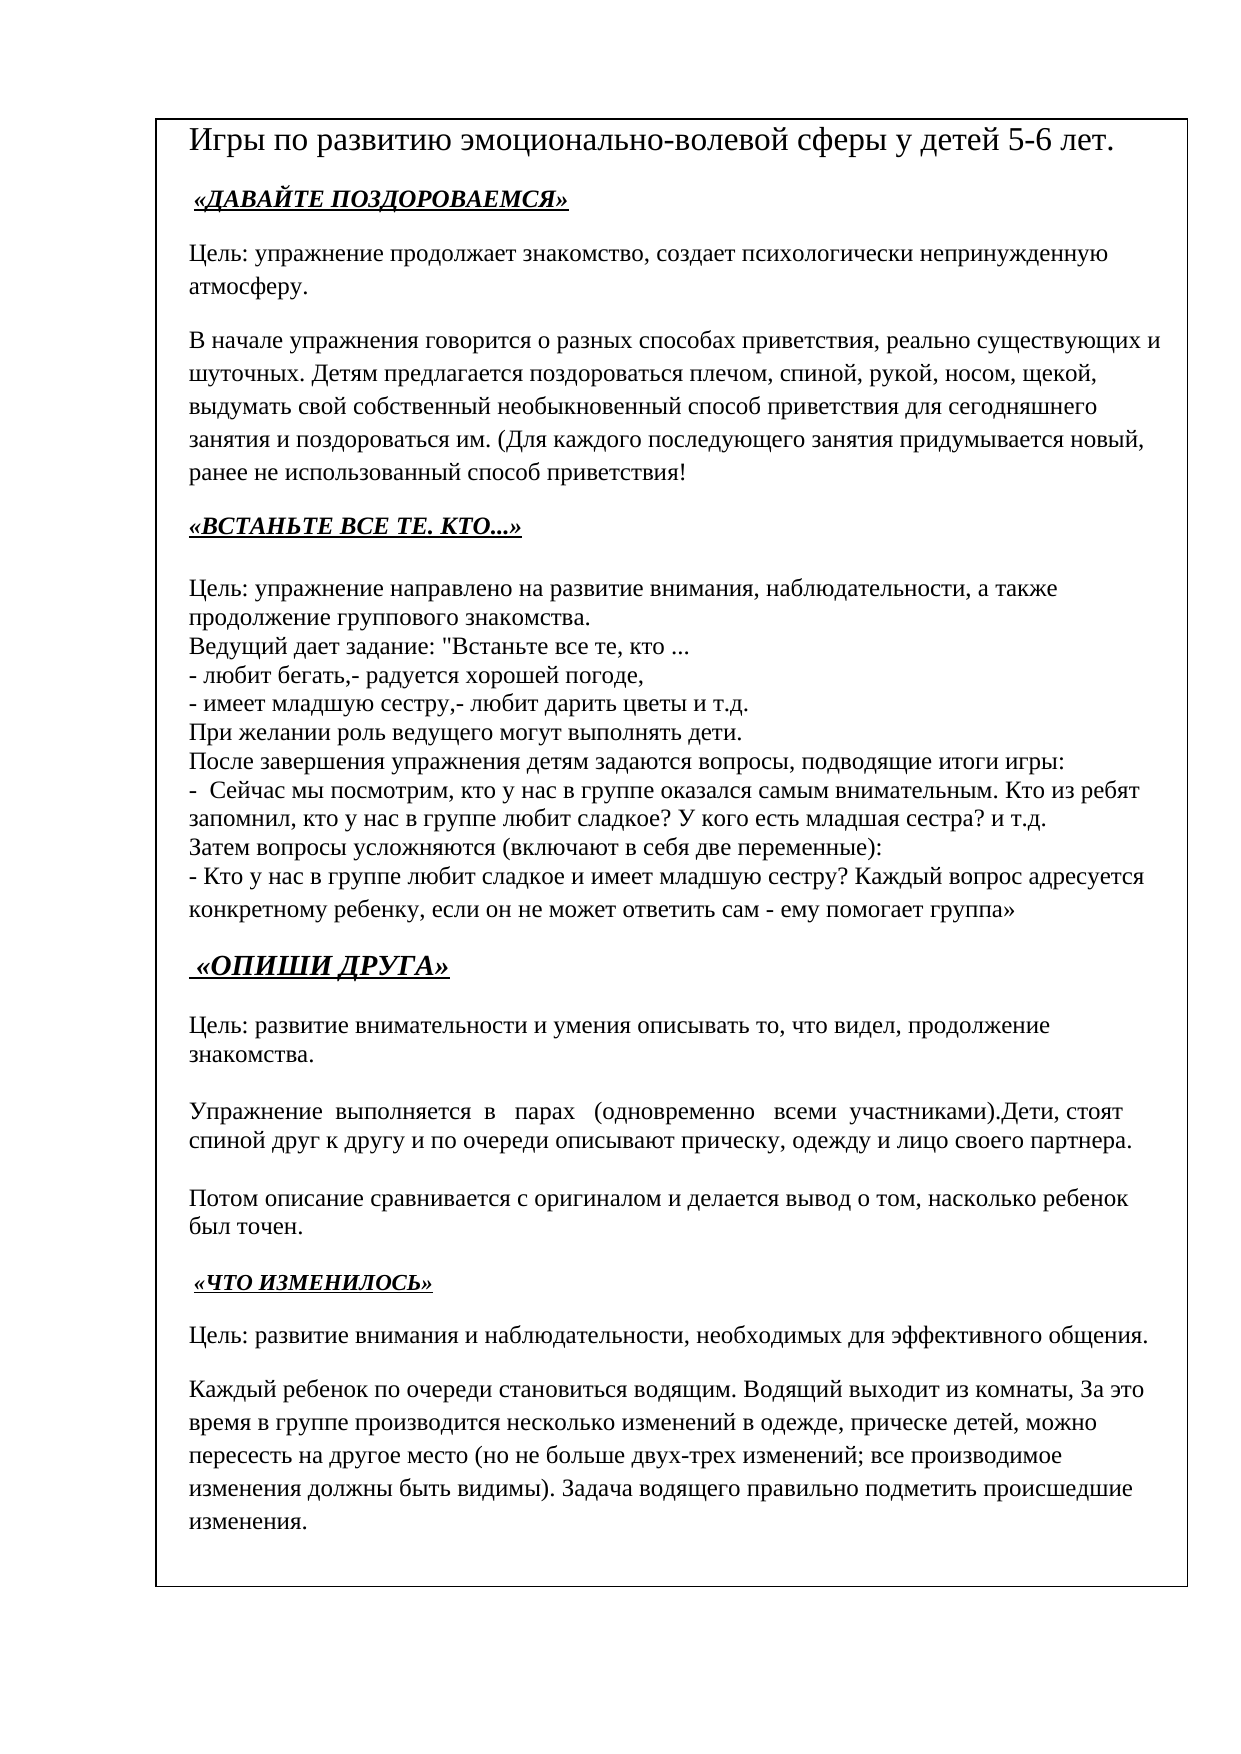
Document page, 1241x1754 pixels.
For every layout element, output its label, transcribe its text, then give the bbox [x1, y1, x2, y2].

table_header Игры по развитию эмоционально-волевой сферы у детей 5-6 лет. «ДАВАЙТЕ ПОЗДОРОВАЕМСЯ» Цель: упражнение продолжает знакомство, создает психологически непринужденную атмосферу. В начале упражнения говорится о разных способах приветствия, реально существующих и шуточных. Детям предлагается поздороваться плечом, спиной, рукой, носом, щекой, выдумать свой собственный необыкновенный способ приветствия для сегодняшнего занятия и поздороваться им. (Для каждого последующего занятия придумывается новый, ранее не использованный способ приветствия! «ВСТАНЬТЕ ВСЕ ТЕ. КТО...» Цель: упражнение направлено на развитие внимания, наблюдательности, а также продолжение группового знакомства. Ведущий дает задание: "Встаньте все те, кто ... - любит бегать,- радуется хорошей погоде, - имеет младшую сестру,- любит дарить цветы и т.д. При желании роль ведущего могут выполнять дети. После завершения упражнения детям задаются вопросы, подводящие итоги игры: - Сейчас мы посмотрим, кто у нас в группе оказался самым внимательным. Кто из ребят запомнил, кто у нас в группе любит сладкое? У кого есть младшая сестра? и т.д. Затем вопросы усложняются (включают в себя две переменные): - Кто у нас в группе любит сладкое и имеет младшую сестру? Каждый вопрос адресуется конкретному ребенку, если он не может ответить сам - ему помогает группа» «ОПИШИ ДРУГА» Цель: развитие внимательности и умения описывать то, что видел, продолжение знакомства. Упражнение выполняется в парах (одновременно всеми участниками).Дети, стоят спиной друг к другу и по очереди описывают прическу, одежду и лицо своего партнера. Потом описание сравнивается с оригиналом и делается вывод о том, насколько ребенок был точен. «ЧТО ИЗМЕНИЛОСЬ» Цель: развитие внимания и наблюдательности, необходимых для эффективного общения. Каждый ребенок по очереди становиться водящим. Водящий выходит из комнаты, За это время в группе производится несколько изменений в одежде, прическе детей, можно пересесть на другое место (но не больше двух-трех изменений; все производимое изменения должны быть видимы). Задача водящего правильно подметить происшедшие изменения. [157, 120, 1187, 1586]
